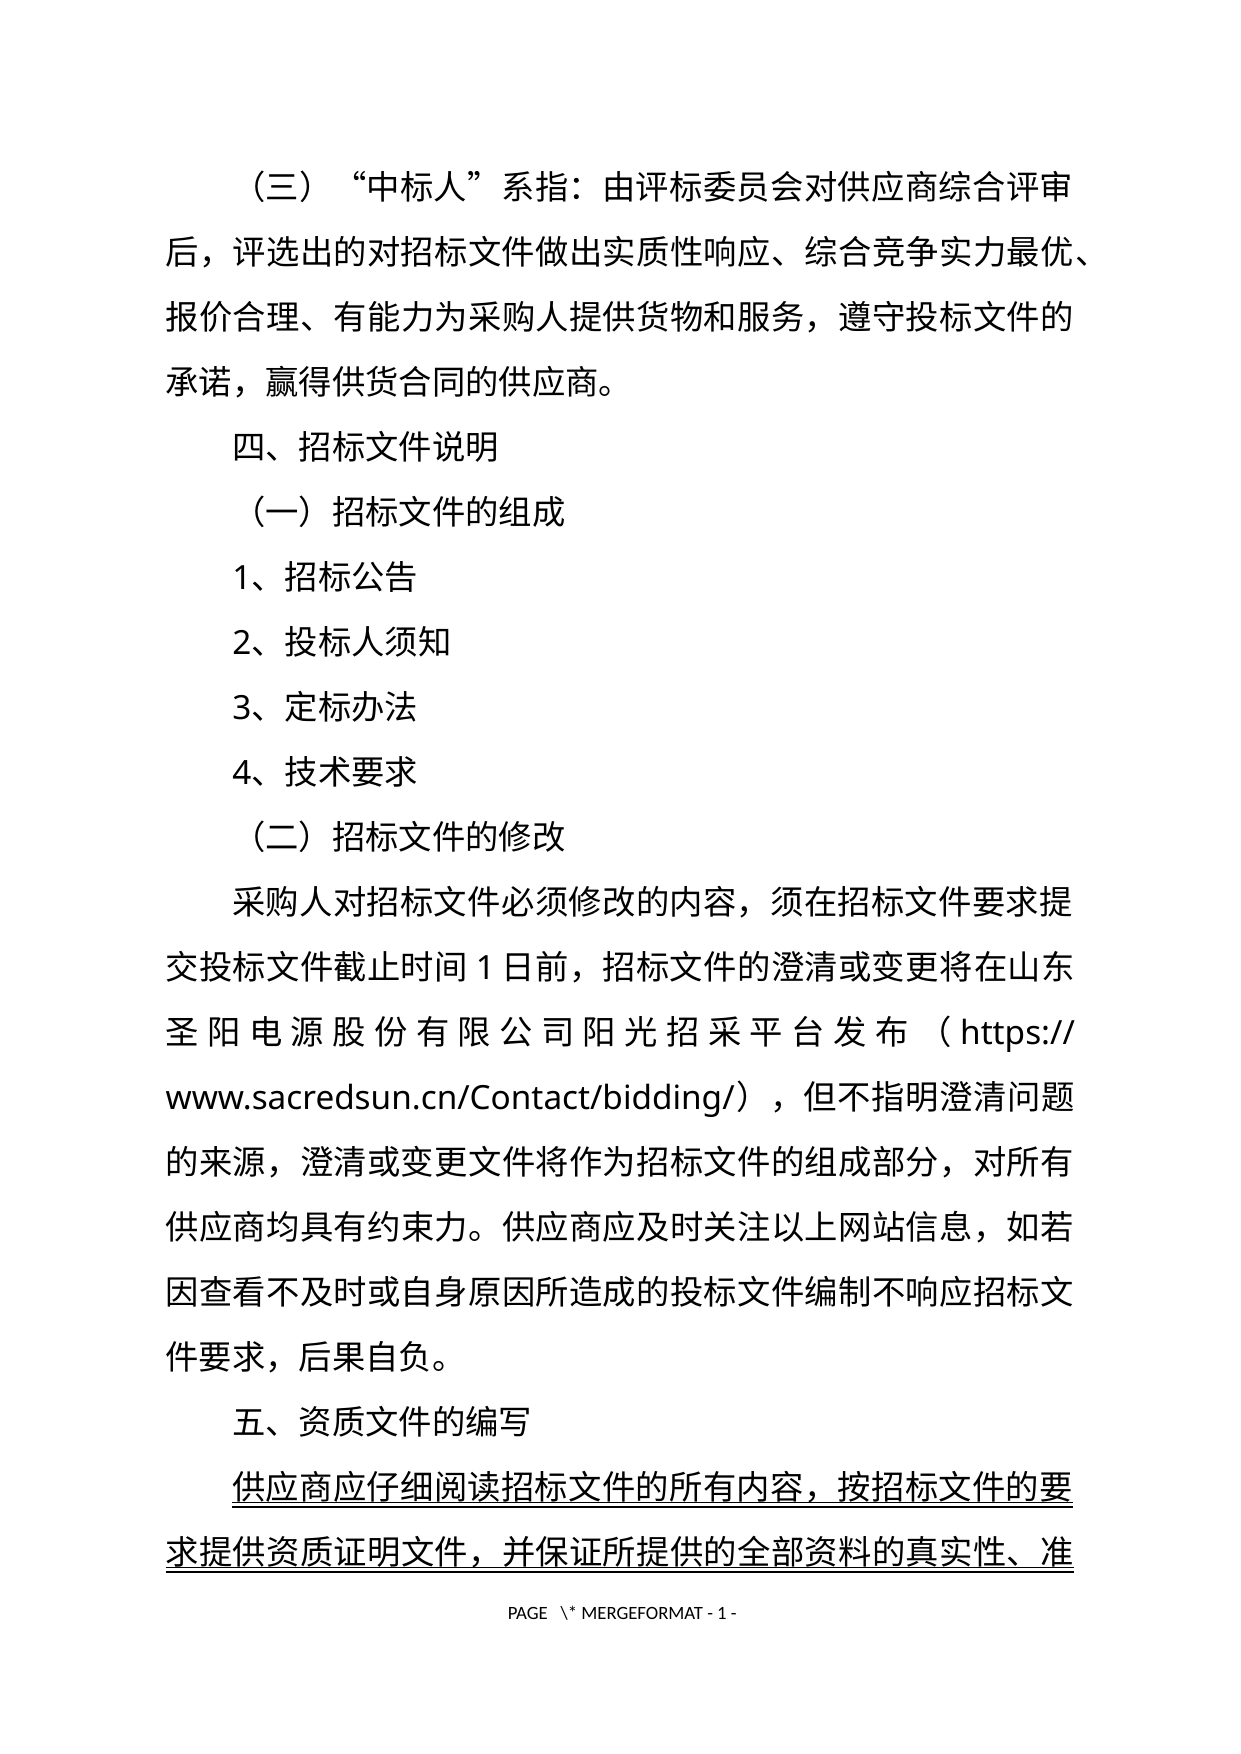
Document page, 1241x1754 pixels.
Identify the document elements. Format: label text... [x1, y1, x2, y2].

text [165, 1453, 1075, 1583]
text 2、投标人须知 [165, 608, 1075, 673]
text 五、资质文件的编写 [165, 1388, 1075, 1453]
text 四、招标文件说明 [165, 413, 1075, 478]
text 4、技术要求 [165, 738, 1075, 803]
text 1、招标公告 [165, 543, 1075, 608]
text 采购人对招标文件必须修改的内容，须在招标文件要求提交投标文件截止时间1日前，招标文件的澄清或变更将在山东圣阳电源股份有限公司阳光招采平台发布（https://www.sacredsun.cn/Contact/bidding/），但不指明澄清问题的来源，澄清或变更文件将作为招标文件的组成部分，对所有供应商均具有约束力。供应商应及时关注以上网站信息，如若因查看不及时或自身原因所造成的投标文件编制不响应招标文件要求，后果自负。 [165, 868, 1075, 1388]
text （二）招标文件的修改 [165, 803, 1075, 868]
text 3、定标办法 [165, 673, 1075, 738]
text （一）招标文件的组成 [165, 478, 1075, 543]
text （三）“中标人”系指：由评标委员会对供应商综合评审后，评选出的对招标文件做出实质性响应、综合竞争实力最优、报价合理、有能力为采购人提供货物和服务，遵守投标文件的承诺，赢得供货合同的供应商。 [165, 153, 1075, 413]
